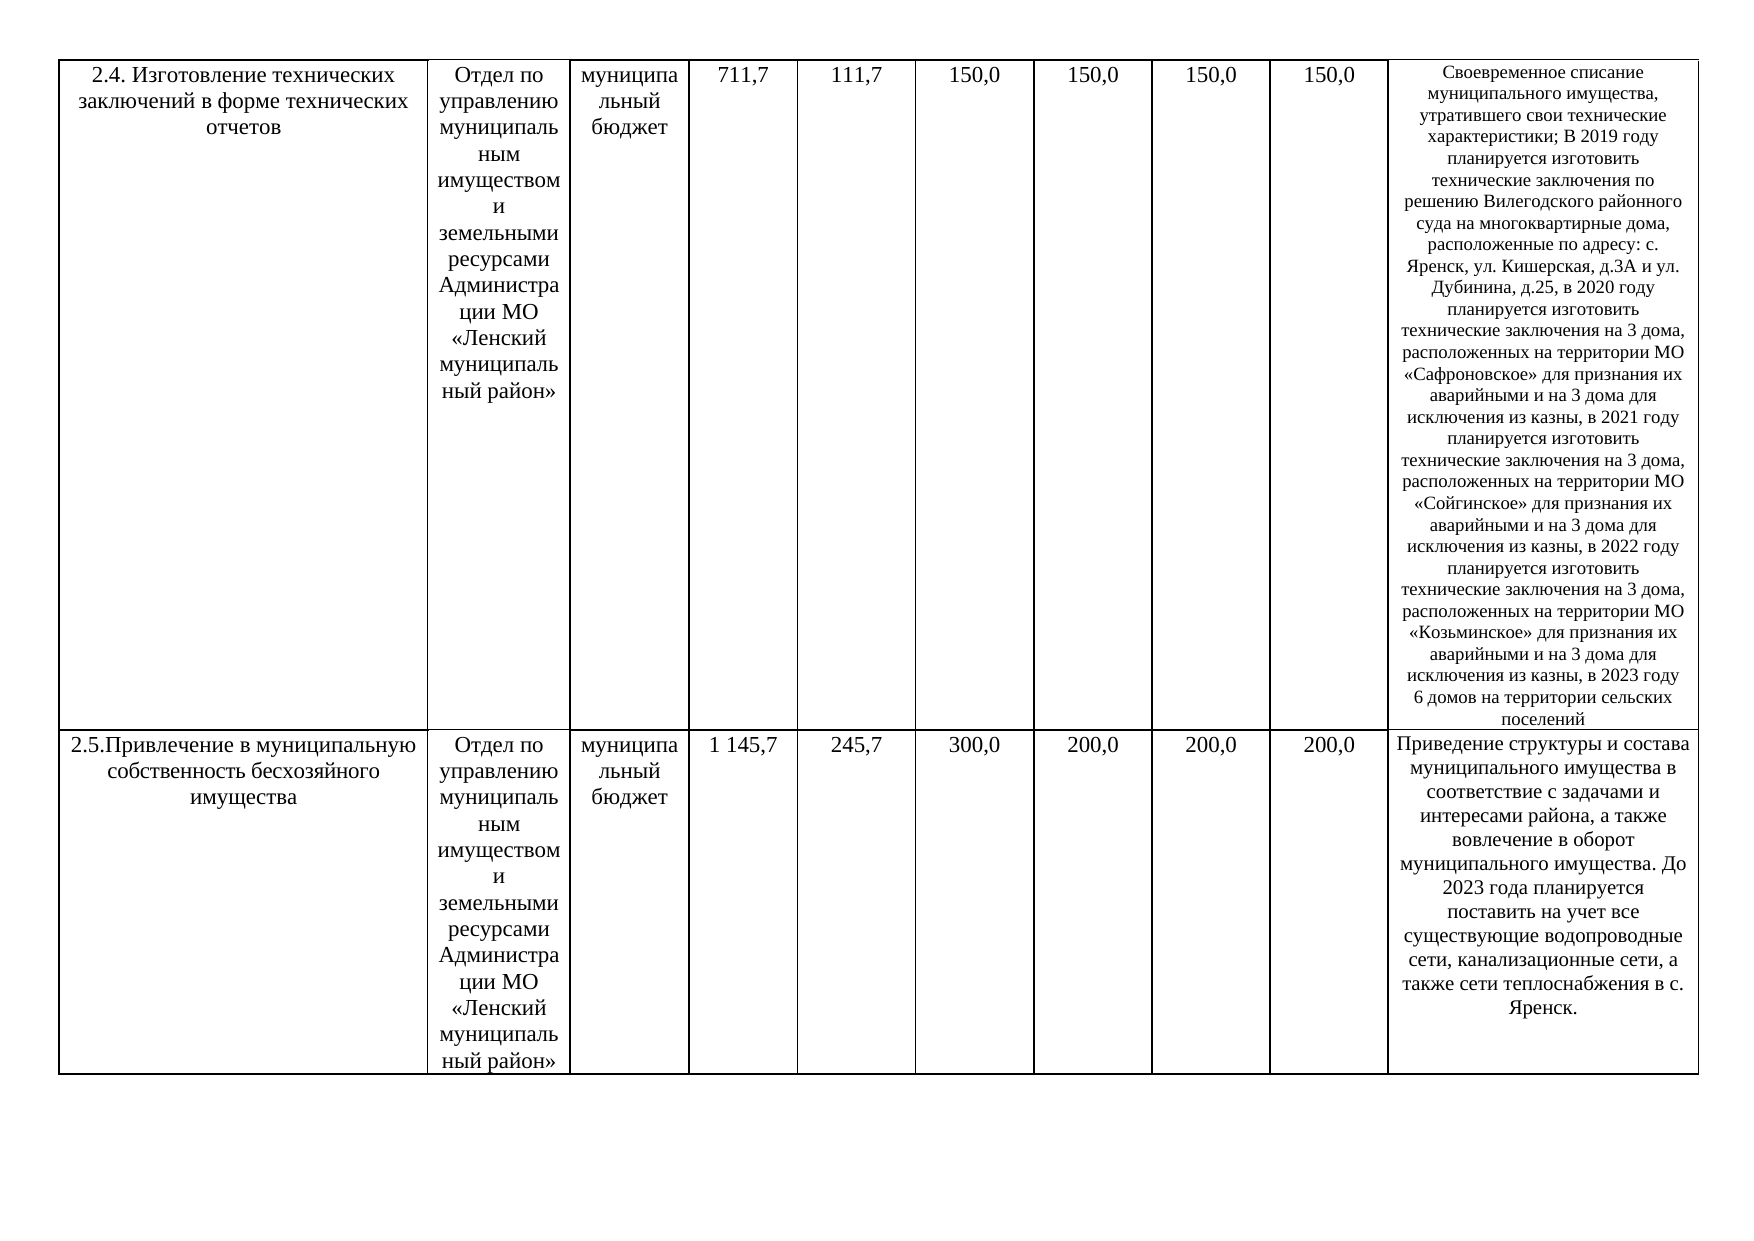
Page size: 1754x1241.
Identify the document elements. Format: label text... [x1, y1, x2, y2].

table_cell 245,7 [798, 731, 915, 1073]
table_cell 1 145,7 [690, 731, 797, 1073]
table_cell 200,0 [1153, 731, 1269, 1073]
table_cell Приведение структуры и состава муниципального имущества в соответствие с задачами и интересами района, а также вовлечение в оборот муниципального имущества. До 2023 года планируется поставить на учет все существующие водопроводные сети, канализационные сети, а также сети теплоснабжения в с. Яренск. [1389, 730, 1698, 1073]
table_cell 300,0 [916, 731, 1033, 1073]
table_cell 150,0 [1035, 61, 1151, 729]
table_cell 150,0 [1271, 61, 1387, 729]
table_cell 2.5.Привлечение в муниципальную собственность бесхозяйного имущества [60, 731, 427, 1073]
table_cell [428, 730, 569, 1073]
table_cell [571, 61, 688, 729]
table_cell муниципальный бюджет [571, 731, 688, 1073]
table_cell 111,7 [798, 61, 915, 729]
table_cell 200,0 [1271, 731, 1387, 1073]
table_cell 2.4. Изготовление технических заключений в форме технических отчетов [60, 61, 427, 729]
table_cell 150,0 [1153, 61, 1269, 729]
table_cell 711,7 [690, 61, 797, 729]
table_cell 200,0 [1035, 731, 1151, 1073]
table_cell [428, 60, 569, 729]
table_cell Своевременное списание муниципального имущества, утратившего свои технические характеристики; В 2019 году планируется изготовить технические заключения по решению Вилегодского районного суда на многоквартирные дома, расположенные по адресу: с. Яренск, ул. Кишерская, д.3А и ул. Дубинина, д.25, в 2020 году планируется изготовить технические заключения на 3 дома, расположенных на территории МО «Сафроновское» для признания их аварийными и на 3 дома для исключения из казны, в 2021 году планируется изготовить технические заключения на 3 дома, расположенных на территории МО «Сойгинское» для признания их аварийными и на 3 дома для исключения из казны, в 2022 году планируется изготовить технические заключения на 3 дома, расположенных на территории МО «Козьминское» для признания их аварийными и на 3 дома для исключения из казны, в 2023 году 6 домов на территории сельских поселений [1389, 60, 1698, 729]
table_cell 150,0 [916, 61, 1033, 729]
